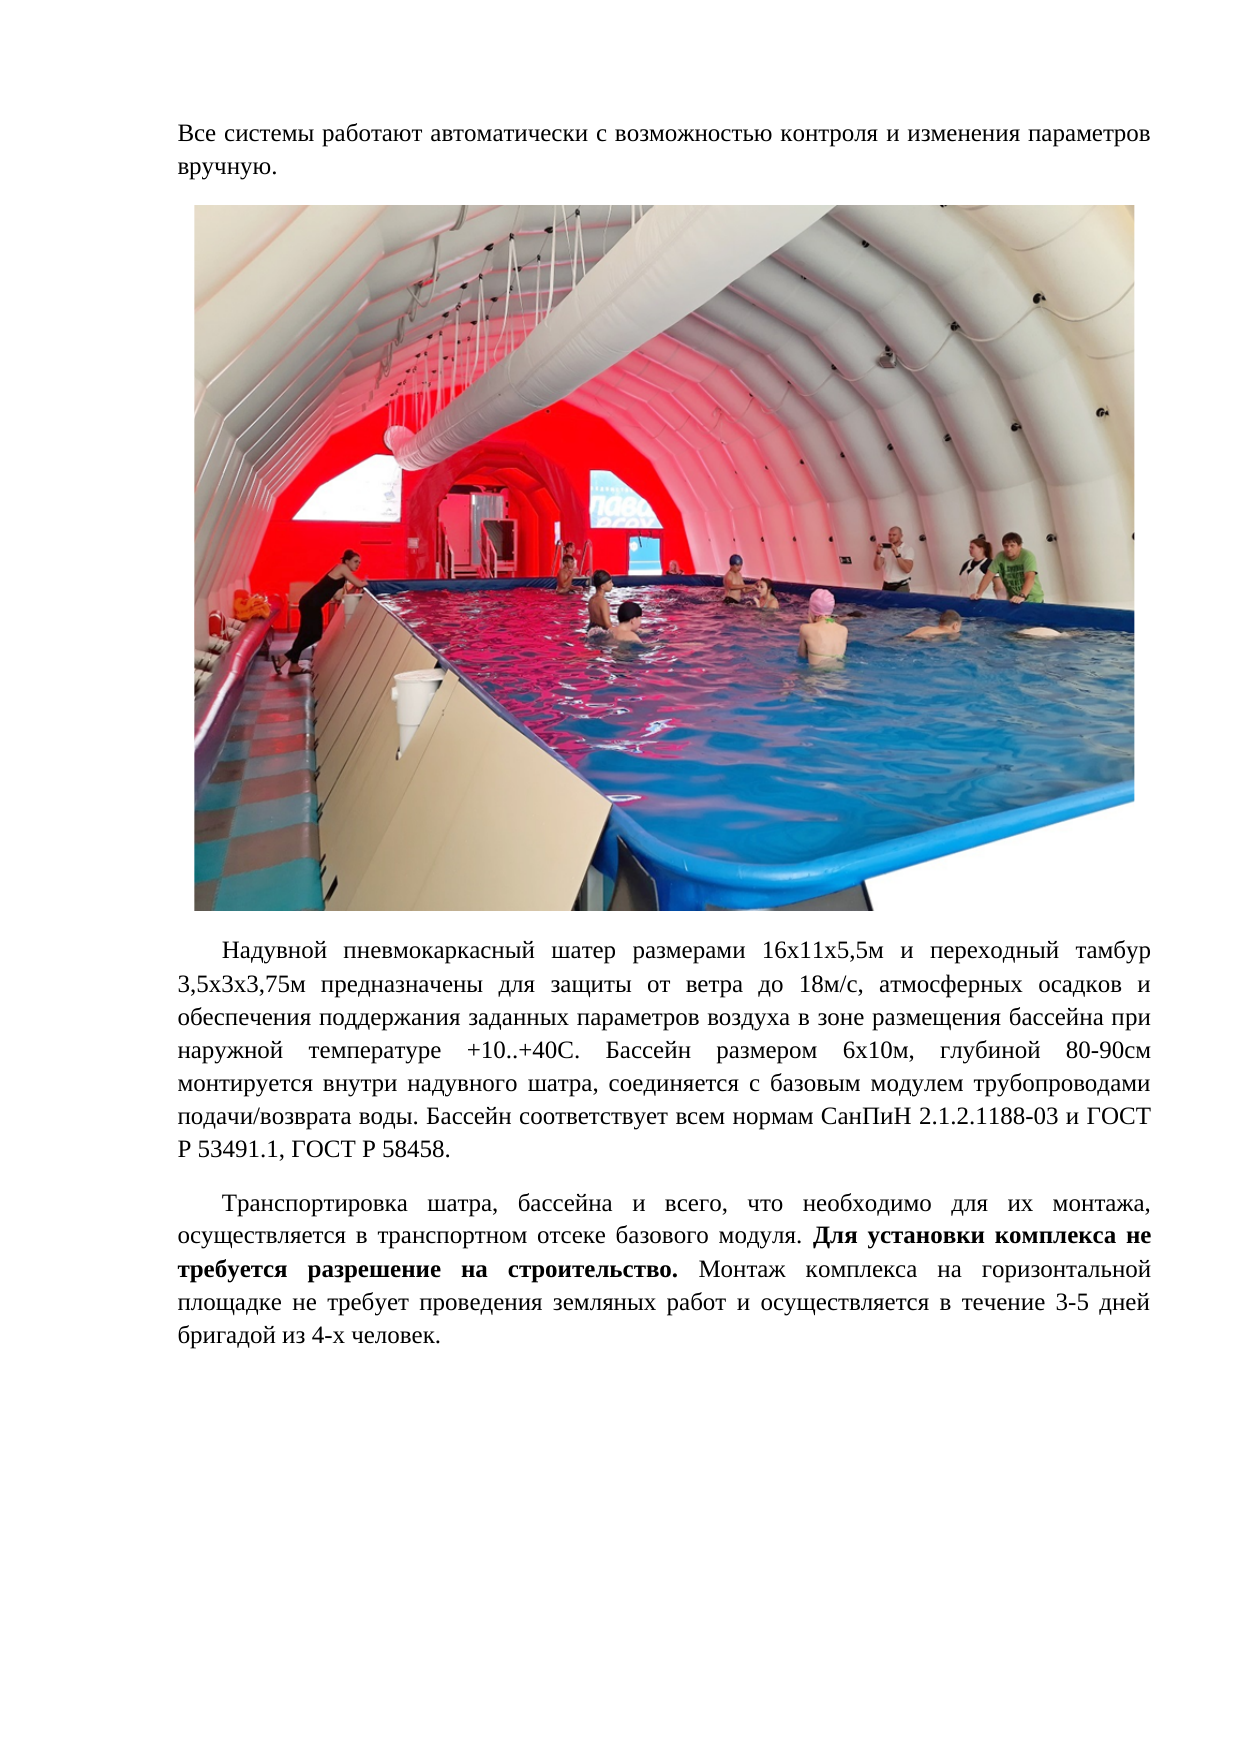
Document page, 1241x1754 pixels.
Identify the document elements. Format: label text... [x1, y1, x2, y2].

picture [194, 205, 1135, 911]
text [177, 118, 1152, 180]
text Надувной пневмокаркасный шатер размерами 16х11х5,5м и переходный тамбур 3,5х3х3,75м предназначены для защиты от ветра до 18м/с, атмосферных осадков и обеспечения поддержания заданных параметров воздуха в зоне размещения бассейна при наружной температуре +10..+40С. Бассейн размером 6х10м, глубиной 80-90см монтируется внутри надувного шатра, соединяется с базовым модулем трубопроводами подачи/возврата воды. Бассейн соответствует всем нормам СанПиН 2.1.2.1188-03 и ГОСТ Р 53491.1, ГОСТ Р 58458. [177, 936, 1152, 1162]
text Транспортировка шатра, бассейна и всего, что необходимо для их монтажа, осуществляется в транспортном отсеке базового модуля. Для установки комплекса не требуется разрешение на строительство. Монтаж комплекса на горизонтальной площадке не требует проведения земляных работ и осуществляется в течение 3-5 дней бригадой из 4-х человек. [177, 1188, 1152, 1348]
